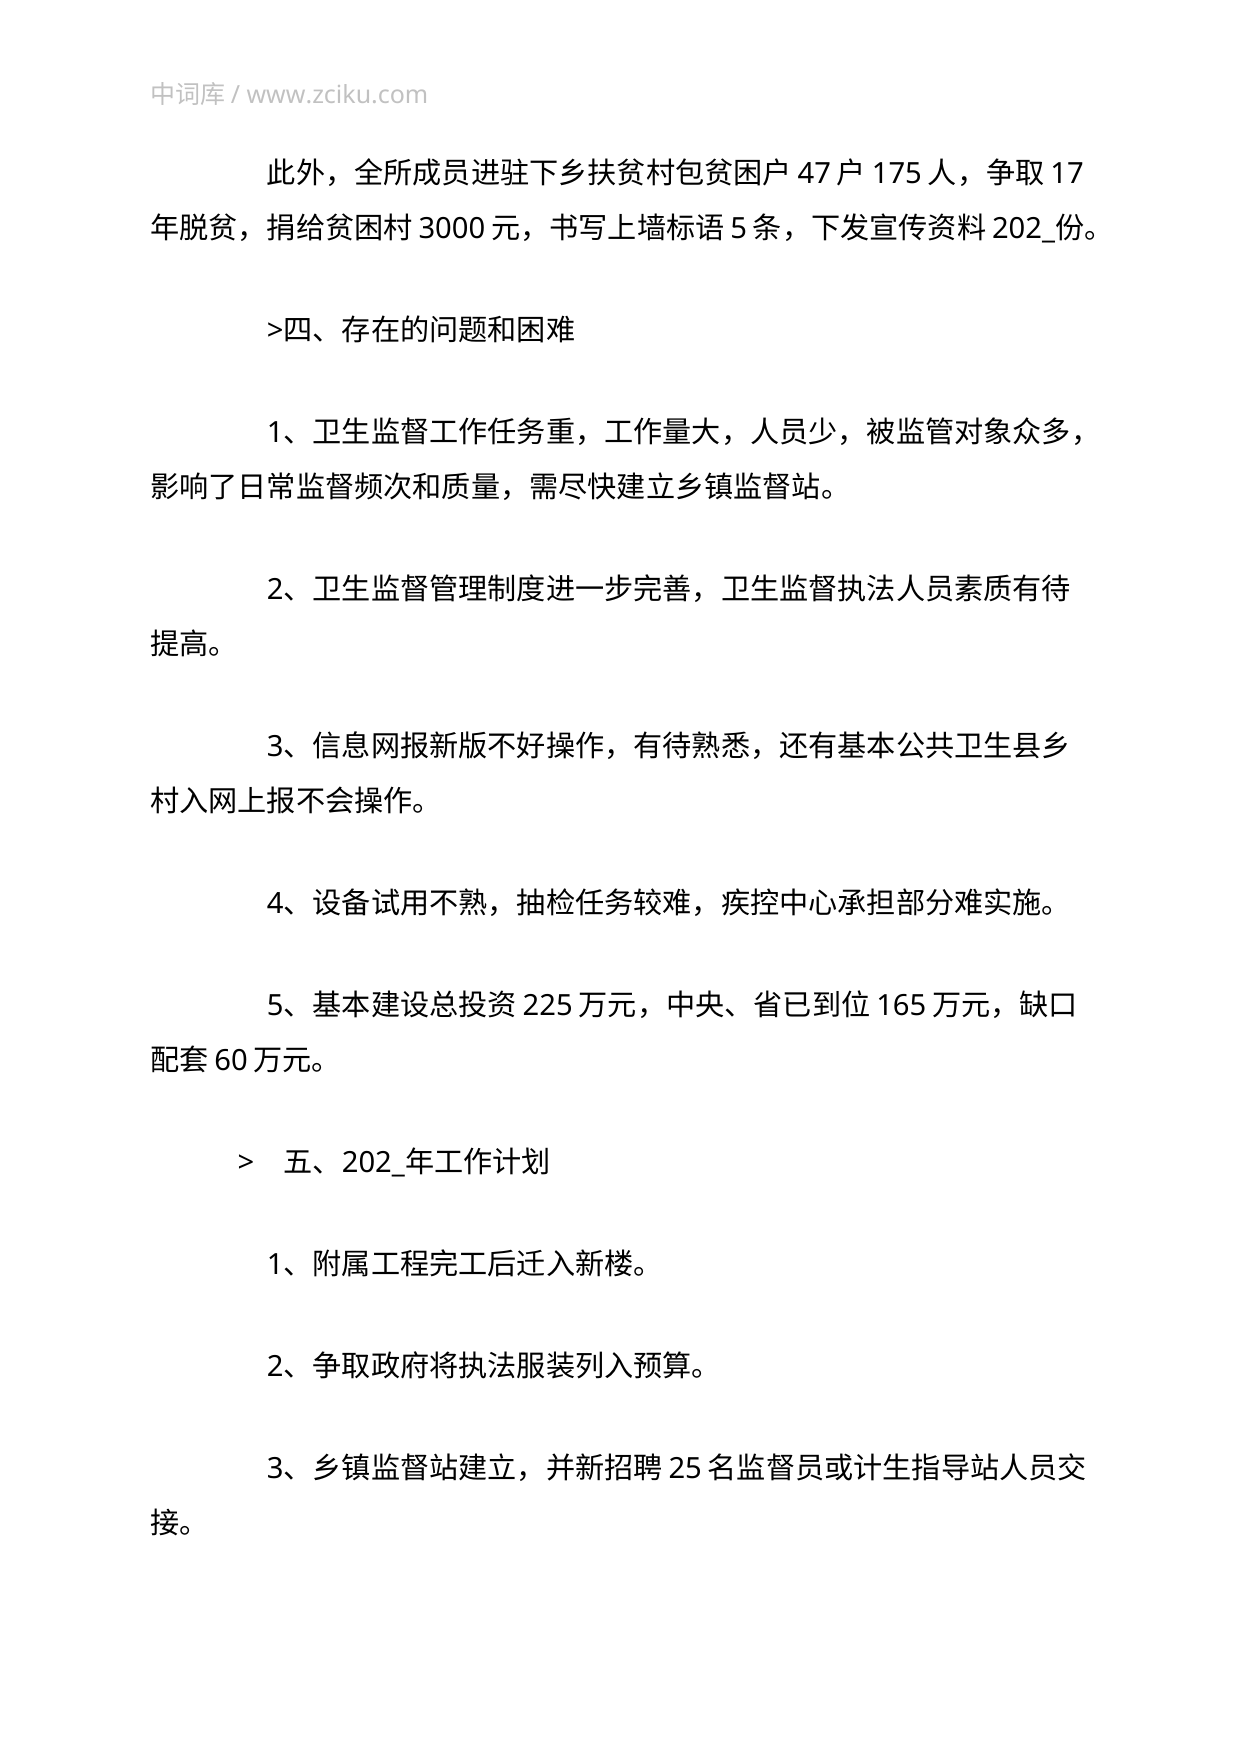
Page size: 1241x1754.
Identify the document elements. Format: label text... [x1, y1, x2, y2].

text 2、争取政府将执法服装列入预算。 [150, 1342, 1090, 1384]
text >四、存在的问题和困难 [150, 307, 1090, 349]
text 此外，全所成员进驻下乡扶贫村包贫困户47户175人，争取17年脱贫，捐给贫困村3000元，书写上墙标语5条，下发宣传资料202_份。 [150, 150, 1090, 247]
text 4、设备试用不熟，抽检任务较难，疾控中心承担部分难实施。 [150, 879, 1090, 922]
text 3、乡镇监督站建立，并新招聘25名监督员或计生指导站人员交接。 [150, 1444, 1090, 1541]
text 1、附属工程完工后迁入新楼。 [150, 1240, 1090, 1283]
text 2、卫生监督管理制度进一步完善，卫生监督执法人员素质有待提高。 [150, 566, 1090, 663]
text > 五、202_年工作计划 [150, 1138, 1090, 1181]
text 1、卫生监督工作任务重，工作量大，人员少，被监管对象众多，影响了日常监督频次和质量，需尽快建立乡镇监督站。 [150, 409, 1090, 506]
text 5、基本建设总投资225万元，中央、省已到位165万元，缺口配套60万元。 [150, 981, 1090, 1079]
text 3、信息网报新版不好操作，有待熟悉，还有基本公共卫生县乡村入网上报不会操作。 [150, 722, 1090, 820]
